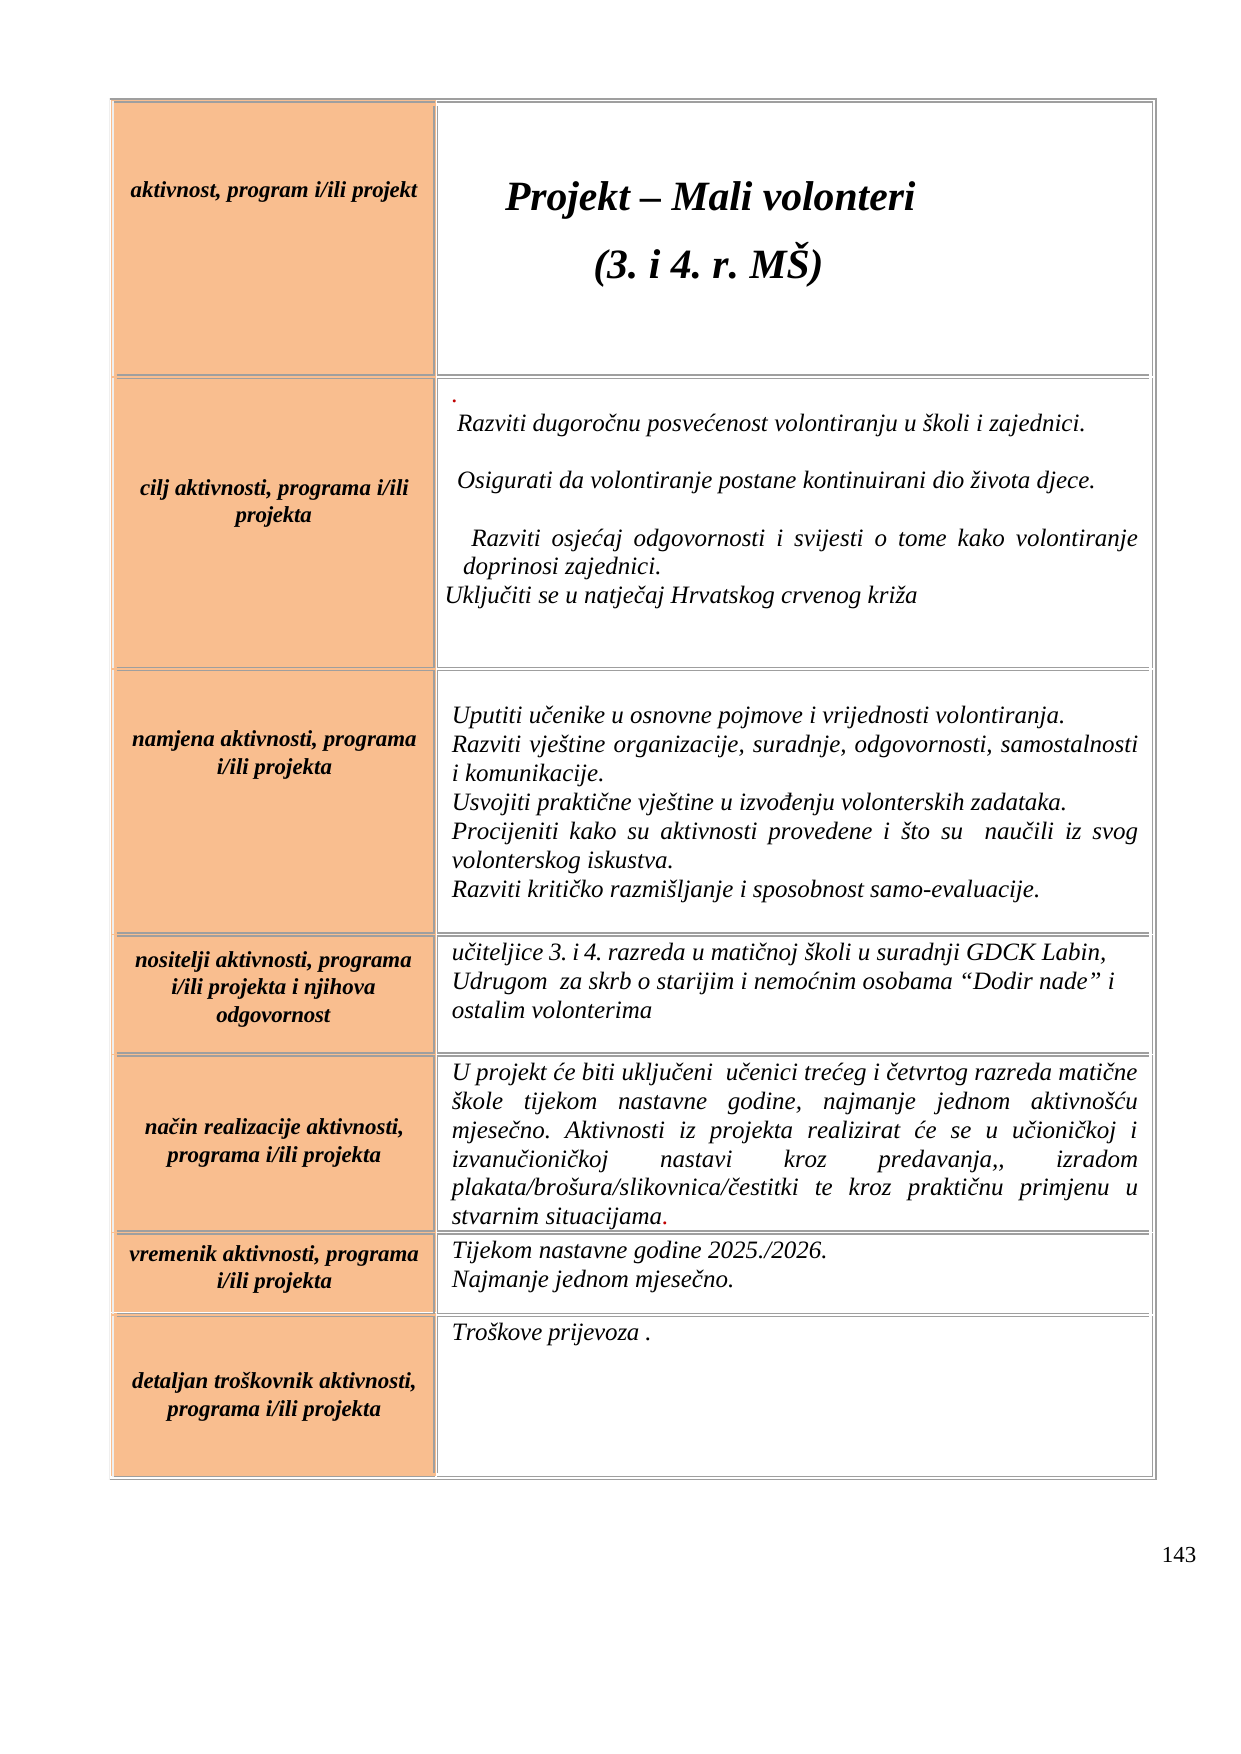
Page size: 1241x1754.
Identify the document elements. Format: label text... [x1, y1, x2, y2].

table_header aktivnost, program i/ili projekt [111, 100, 436, 374]
table_cell namjena aktivnosti, programa i/ili projekta [111, 666, 436, 932]
table_cell nositelji aktivnosti, programa i/ili projekta i njihova odgovornost [111, 932, 436, 1052]
table_cell vremenik aktivnosti, programa i/ili projekta [111, 1230, 436, 1312]
table_cell način realizacije aktivnosti, programa i/ili projekta [111, 1052, 436, 1230]
table_cell učiteljice 3. i 4. razreda u matičnoj školi u suradnji GDCK Labin, Udrugom za skrb o starijim i nemoćnim osobama “Dodir nade” i ostalim volonterima [436, 932, 1154, 1052]
table_cell . Razviti dugoročnu posvećenost volontiranju u školi i zajednici. Osigurati da volontiranje postane kontinuirani dio života djece. Razviti osjećaj odgovornosti i svijesti o tome kako volontiranje doprinosi zajednici. Uključiti se u natječaj Hrvatskog crvenog križa [436, 374, 1154, 666]
table_cell Uputiti učenike u osnovne pojmove i vrijednosti volontiranja. Razviti vještine organizacije, suradnje, odgovornosti, samostalnosti i komunikacije. Usvojiti praktične vještine u izvođenju volonterskih zadataka. Procijeniti kako su aktivnosti provedene i što su naučili iz svog volonterskog iskustva. Razviti kritičko razmišljanje i sposobnost samo-evaluacije. [436, 666, 1154, 932]
table_header Projekt – Mali volonteri (3. i 4. r. MŠ) [436, 102, 1152, 374]
table_cell Troškove prijevoza . [436, 1313, 1154, 1476]
table_cell U projekt će biti uključeni učenici trećeg i četvrtog razreda matične škole tijekom nastavne godine, najmanje jednom aktivnošću mjesečno. Aktivnosti iz projekta realizirat će se u učioničkoj i izvanučioničkoj nastavi kroz predavanja,, izradom plakata/brošura/slikovnica/čestitki te kroz praktičnu primjenu u stvarnim situacijama. [436, 1052, 1154, 1230]
table_cell Tijekom nastavne godine 2025./2026. Najmanje jednom mjesečno. [436, 1230, 1154, 1312]
table_cell detaljan troškovnik aktivnosti, programa i/ili projekta [111, 1313, 436, 1476]
table_cell cilj aktivnosti, programa i/ili projekta [111, 374, 436, 666]
